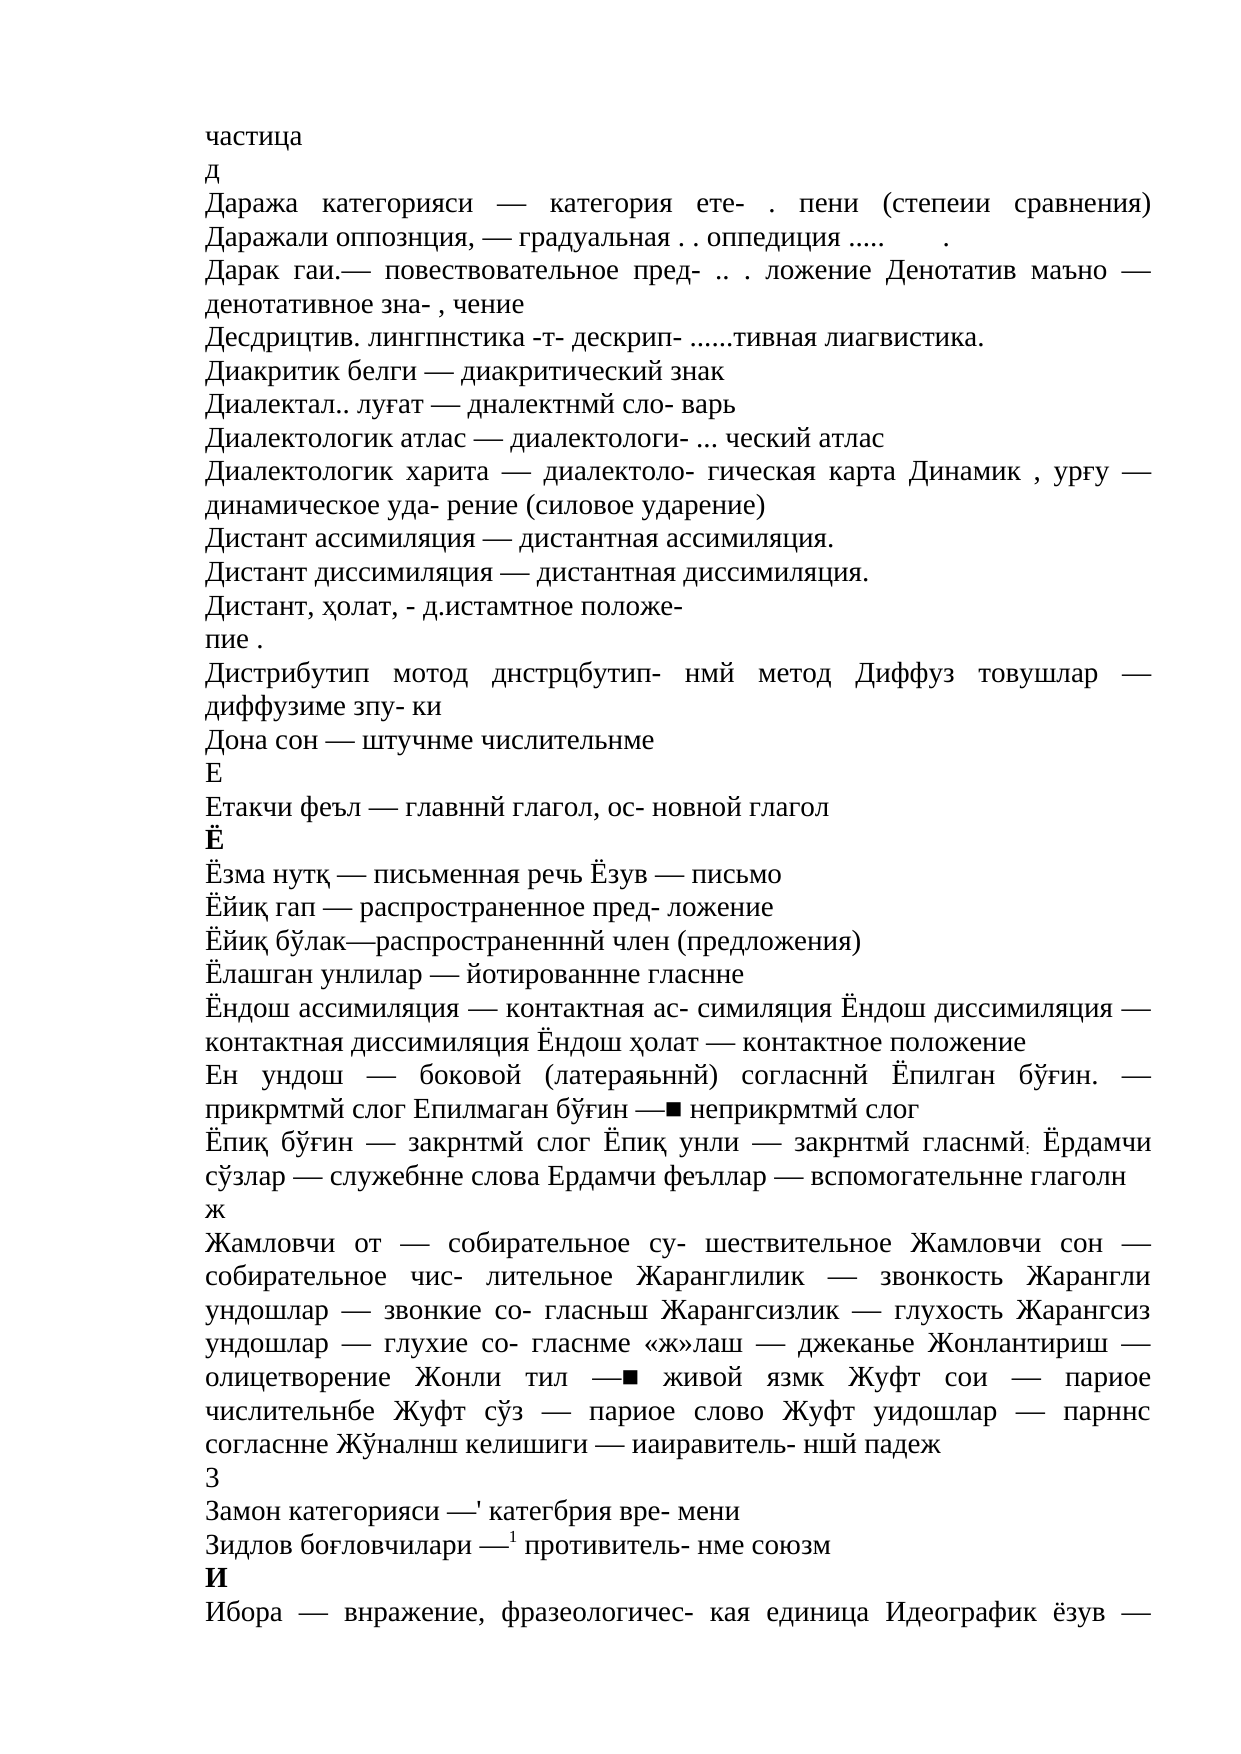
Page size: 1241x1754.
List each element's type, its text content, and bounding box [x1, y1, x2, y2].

text Ёйиқ бўлак—распространенннй член (предложения) [205, 923, 1152, 957]
text Ёзма нутқ — письменная речь Ёзув — письмо [205, 856, 1152, 889]
text Ёндош ассимиляция — контактная ас- симиляция Ёндош диссимиляция — контактная диссимиляция Ёндош ҳолат — контактное положение [205, 990, 1152, 1057]
text Дистрибутип мотод днстрцбутип- нмй метод Диффуз товушлар — диффузиме зпу- ки [205, 655, 1152, 722]
text Диалектал.. луғат — дналектнмй сло- варь [205, 386, 1152, 420]
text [205, 1594, 1152, 1627]
text Ё [205, 822, 1152, 856]
text Дистант, ҳолат, - д.истамтное положе- [205, 588, 1152, 621]
text 3 [205, 1460, 1152, 1493]
text Замон категорияси —' категбрия вре- мени [205, 1493, 1152, 1527]
text Дарак гаи.— повествовательное пред- .. . ложение Денотатив маъно — денотативное зна- , чение [205, 252, 1152, 319]
text Диалектологик атлас — диалектологи- ... ческий атлас [205, 420, 1152, 453]
text Етакчи феъл — главннй глагол, ос- новной глагол [205, 789, 1152, 822]
text Даража категорияси — категория ете- . пени (степеии сравнения) Даражали оппознция, — градуальная . . оппедиция ..... . [205, 185, 1152, 252]
text Ёпиқ бўғин — закрнтмй слог Ёпиқ унли — закрнтмй гласнмй: Ёрдамчи сўзлар — служебнне слова Ердамчи феъллар — вспомогательнне глаголн [205, 1124, 1152, 1191]
text Ёйиқ гап — распространенное пред- ложение [205, 889, 1152, 923]
text Десдрицтив. лингпнстика -т- дескрип- ......тивная лиагвистика. [205, 319, 1152, 353]
text Диалектологик харита — диалектоло- гическая карта Динамик , урғу — динамическое уда- рение (силовое ударение) [205, 453, 1152, 521]
text Жамловчи от — собирательное су- шествительное Жамловчи сон — собирательное чис- лительное Жаранглилик — звонкость Жарангли ундошлар — звонкие со- гласньш Жарангсизлик — глухость Жарангсиз ундошлар — глухие со- гласнме «ж»лаш — джеканье Жонлантириш — олицетворение Жонли тил —■ живой язмк Жуфт сои — париое числительнбе Жуфт сўз — париое слово Жуфт уидошлар — парннс согласнне Жўналнш келишиги — иаиравитель- ншй падеж [205, 1225, 1152, 1460]
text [205, 118, 1152, 152]
text И [205, 1560, 1152, 1594]
text ж [205, 1191, 1152, 1225]
text Ен ундош — боковой (латераяьннй) согласннй Ёпилган бўғин. — прикрмтмй слог Епилмаган бўғин —■ неприкрмтмй слог [205, 1057, 1152, 1124]
text Дона сон — штучнме числительнме [205, 722, 1152, 755]
text Е [205, 755, 1152, 789]
text Дистант диссимиляция — дистантная диссимиляция. [205, 554, 1152, 588]
text д [205, 152, 1152, 185]
text Зидлов боғловчилари —1 противитель- нме союзм [205, 1527, 1152, 1560]
text Ёлашган унлилар — йотированнне гласнне [205, 957, 1152, 990]
text Дистант ассимиляция — дистантная ассимиляция. [205, 521, 1152, 554]
text Диакритик белги — диакритический знак [205, 353, 1152, 386]
text пие . [205, 621, 1152, 655]
